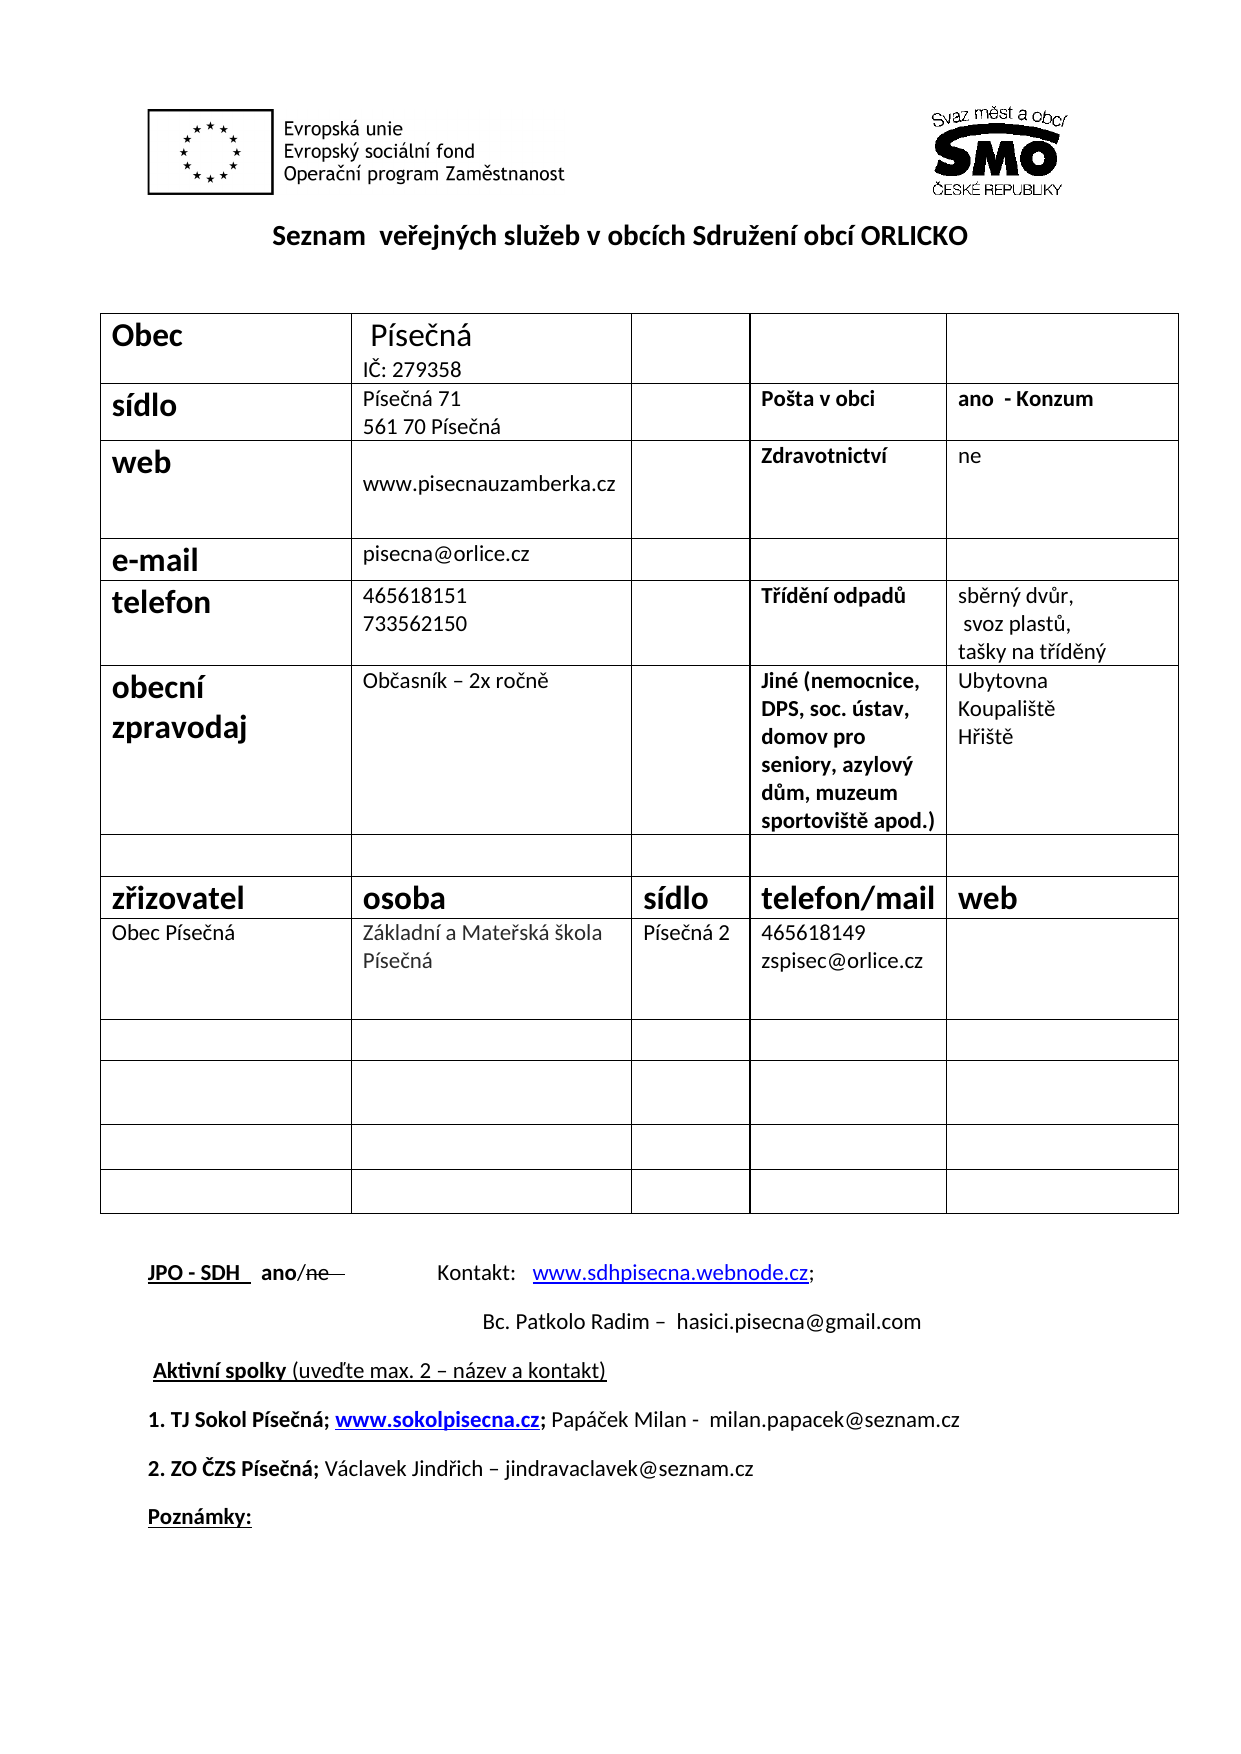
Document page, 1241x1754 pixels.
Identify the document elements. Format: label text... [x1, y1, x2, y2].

table_cell telefon/mail [751, 877, 946, 917]
table_cell [751, 1020, 946, 1060]
table_cell Jiné (nemocnice, DPS, soc. ústav, domov pro seniory, azylový dům, muzeum sportoviště apod.) [751, 666, 946, 834]
table_cell [947, 1061, 1178, 1123]
text 1. TJ Sokol Písečná; www.sokolpisecna.cz; Papáček Milan - milan.papacek@seznam.cz [148, 1405, 1092, 1433]
table_cell web [101, 441, 351, 538]
table_cell e-mail [101, 539, 351, 580]
table_cell Ubytovna Koupaliště Hřiště [947, 666, 1178, 834]
text JPO - SDH ano/ne Kontakt: www.sdhpisecna.webnode.cz; [148, 1258, 1092, 1286]
table_cell [632, 1061, 749, 1123]
table_cell [632, 581, 749, 665]
table_cell [632, 539, 749, 580]
table_header [751, 314, 946, 383]
table_cell [632, 441, 749, 538]
table_cell Pošta v obci [751, 384, 946, 440]
table_cell Třídění odpadů [751, 581, 946, 665]
picture [931, 106, 1068, 195]
table_cell [751, 835, 946, 876]
text Poznámky: [148, 1502, 1092, 1531]
table_cell [352, 1170, 631, 1213]
table_cell 465618151 733562150 [352, 581, 631, 665]
table_cell ne [947, 441, 1178, 538]
table_cell [947, 919, 1178, 1018]
table_cell [751, 1170, 946, 1213]
table_cell [352, 1061, 631, 1123]
table_cell [947, 1170, 1178, 1213]
table_cell [352, 835, 631, 876]
table_header Obec [101, 314, 351, 383]
table_cell web [947, 877, 1178, 917]
table_cell Písečná 71 561 70 Písečná [352, 384, 631, 440]
table_cell [947, 539, 1178, 580]
text Bc. Patkolo Radim – hasici.pisecna@gmail.com [148, 1307, 1092, 1335]
table_cell sídlo [101, 384, 351, 440]
table_cell [632, 666, 749, 834]
table_cell [632, 1170, 749, 1213]
table_cell Zdravotnictví [751, 441, 946, 538]
table_cell pisecna@orlice.cz [352, 539, 631, 580]
text 2. ZO ČZS Písečná; Václavek Jindřich – jindravaclavek@seznam.cz [148, 1454, 1092, 1482]
table_header [632, 314, 749, 383]
picture [147, 109, 565, 195]
table_cell [101, 1061, 351, 1123]
table_cell ano - Konzum [947, 384, 1178, 440]
table_cell [632, 1125, 749, 1168]
table_cell [101, 1170, 351, 1213]
table_cell [751, 539, 946, 580]
table_header Písečná IČ: 279358 [352, 314, 631, 383]
table_cell [352, 1125, 631, 1168]
table_cell [101, 1125, 351, 1168]
table_cell sběrný dvůr, svoz plastů, tašky na tříděný [947, 581, 1178, 665]
table_cell Obec Písečná [101, 919, 351, 1018]
table_header [947, 314, 1178, 383]
table_cell [352, 1020, 631, 1060]
table_cell [751, 1061, 946, 1123]
table_cell [632, 384, 749, 440]
table_cell obecní zpravodaj [101, 666, 351, 834]
table_cell 465618149 zspisec@orlice.cz [751, 919, 946, 1018]
table_cell Základní a Mateřská škola Písečná [352, 919, 631, 1018]
table_cell [632, 835, 749, 876]
table_cell [947, 1125, 1178, 1168]
table_cell zřizovatel [101, 877, 351, 917]
table_cell osoba [352, 877, 631, 917]
table_cell [751, 1125, 946, 1168]
table_cell [947, 835, 1178, 876]
table_cell Občasník – 2x ročně [352, 666, 631, 834]
table_cell [101, 835, 351, 876]
table_cell sídlo [632, 877, 749, 917]
table_cell www.pisecnauzamberka.cz [352, 441, 631, 538]
table_cell [947, 1020, 1178, 1060]
table_cell Písečná 2 [632, 919, 749, 1018]
table_cell telefon [101, 581, 351, 665]
table_cell [632, 1020, 749, 1060]
table_cell [101, 1020, 351, 1060]
text Aktivní spolky (uveďte max. 2 – název a kontakt) [148, 1356, 1092, 1384]
